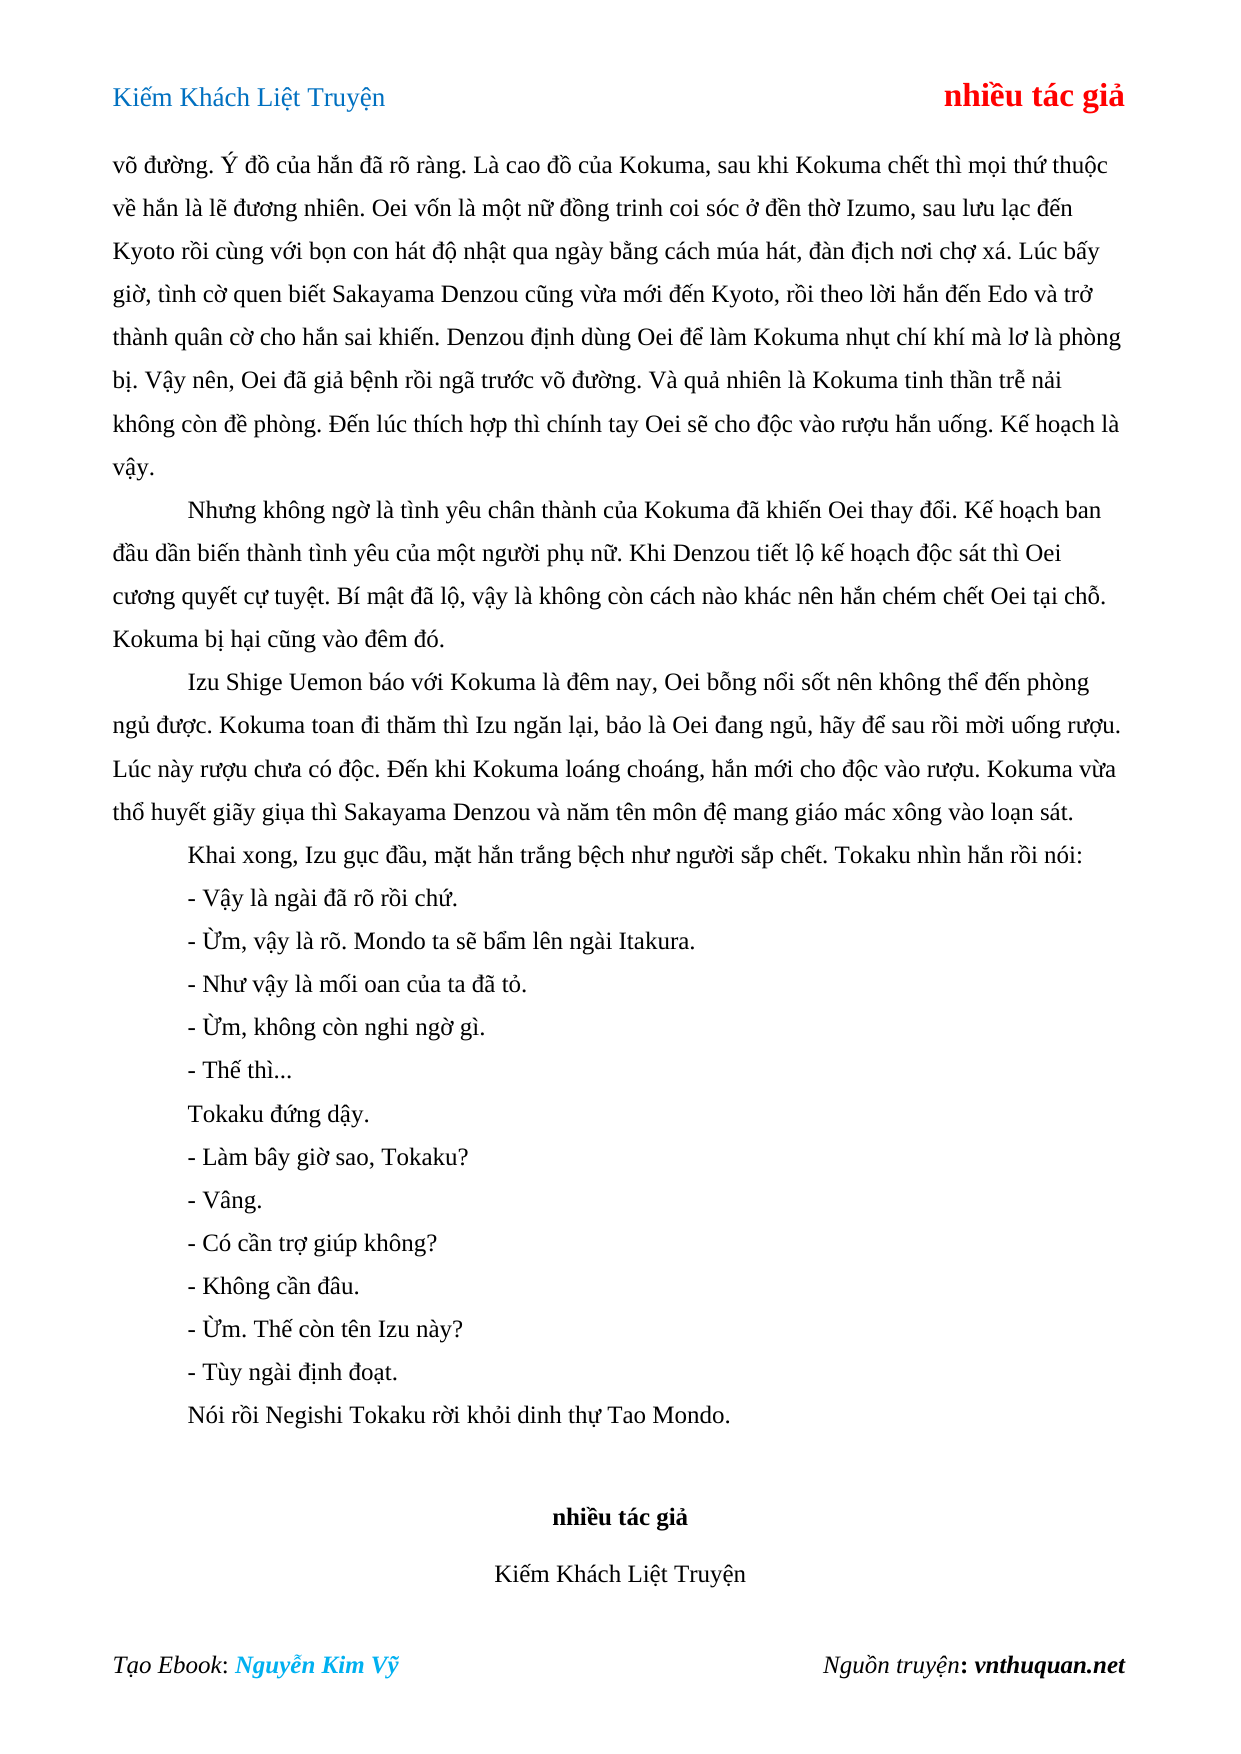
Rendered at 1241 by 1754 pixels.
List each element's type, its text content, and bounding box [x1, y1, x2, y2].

text nhiều tác giả [112, 1502, 1128, 1530]
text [112, 150, 1128, 1429]
text Kiếm Khách Liệt Truyện [112, 1559, 1128, 1588]
